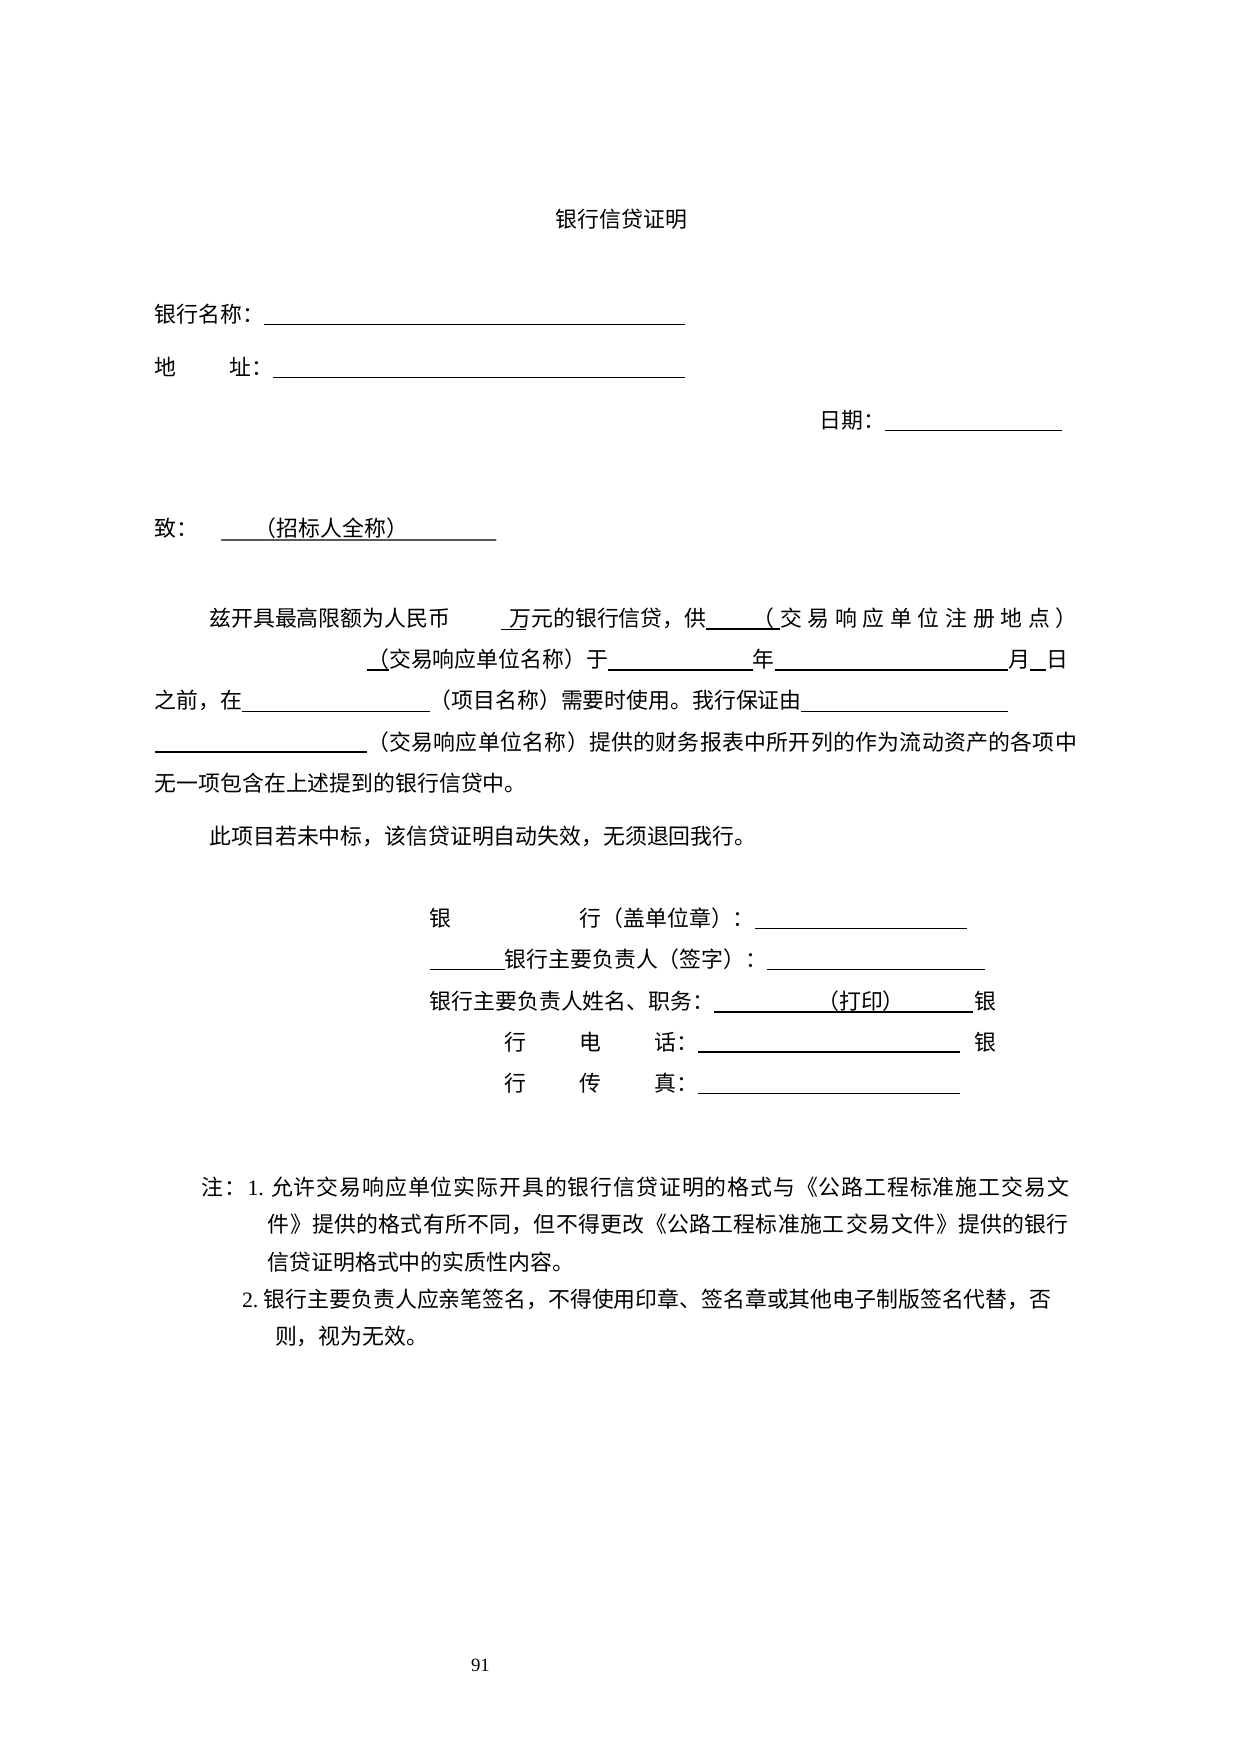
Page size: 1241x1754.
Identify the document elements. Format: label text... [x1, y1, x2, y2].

text 银 行（盖单位章）： 银行主要负责人（签字）： 银行主要负责人姓名、职务： （打印） 银 行 电 话： 银 行 传 真： [429, 901, 996, 1098]
text 日期： [127, 403, 1062, 435]
text 致： （招标人全称） [154, 511, 1115, 543]
text 2. 银行主要负责人应亲笔签名，不得使用印章、签名章或其他电子制版签名代替，否则，视为无效。 [242, 1282, 1069, 1351]
text 银行信贷证明 [127, 202, 1115, 234]
text 银行名称： 地 址： [154, 297, 696, 382]
text 兹开具最高限额为人民币 万元的银行信贷，供 （交易响应单位注册地点） （交易响应单位名称）于 年 月 日之前，在 （项目名称）需要时使用。我行保证由 （交易响应单位名称）提供的财务报表中所开列的作为流动资产的各项中无一项包含在上述提到的银行信贷中。 [154, 601, 1078, 797]
text 注：1. 允许交易响应单位实际开具的银行信贷证明的格式与《公路工程标准施工交易文件》提供的格式有所不同，但不得更改《公路工程标准施工交易文件》提供的银行信贷证明格式中的实质性内容。 [202, 1170, 1069, 1276]
text 此项目若未中标，该信贷证明自动失效，无须退回我行。 [209, 819, 1115, 851]
